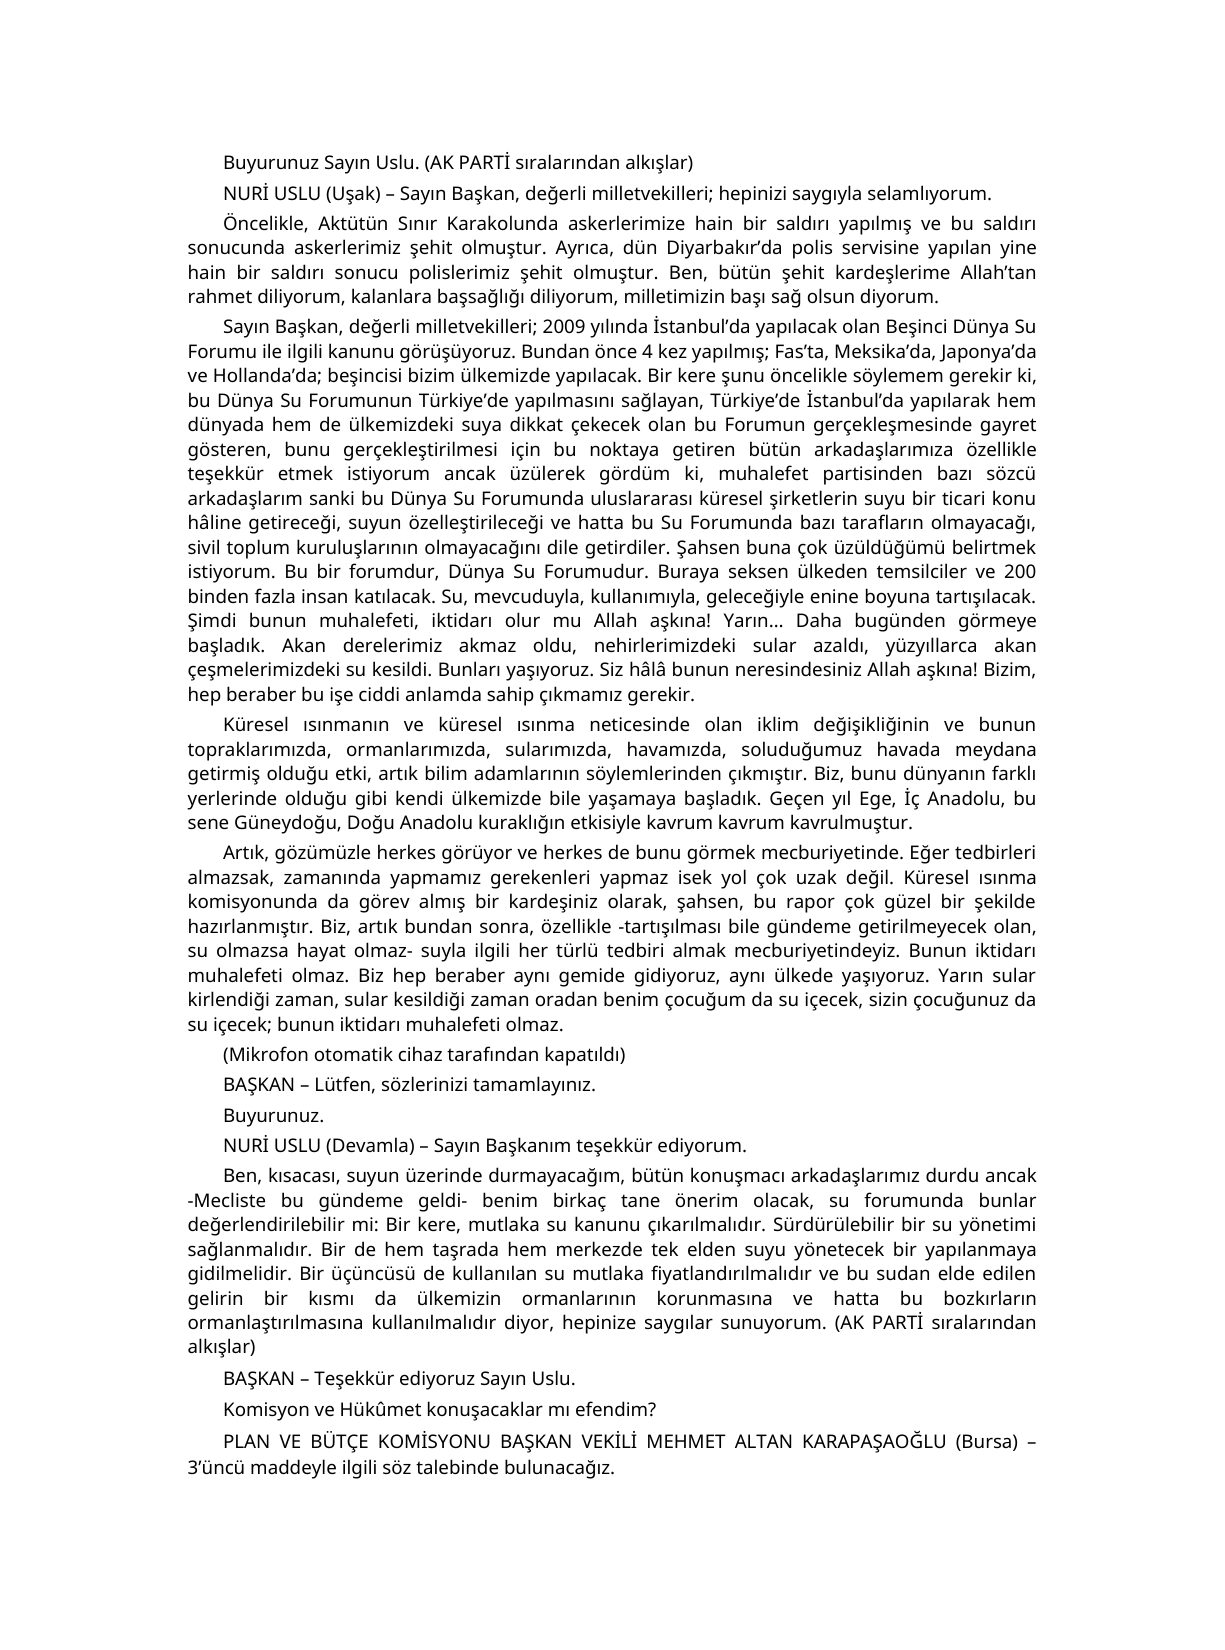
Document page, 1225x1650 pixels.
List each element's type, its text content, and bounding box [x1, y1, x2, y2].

text Buyurunuz Sayın Uslu. (AK PARTİ sıralarından alkışlar) [187, 150, 1037, 174]
text BAŞKAN – Lütfen, sözlerinizi tamamlayınız. [187, 1072, 1037, 1097]
text NURİ USLU (Devamla) – Sayın Başkanım teşekkür ediyorum. [187, 1133, 1037, 1157]
text Sayın Başkan, değerli milletvekilleri; 2009 yılında İstanbul’da yapılacak olan Beşinci Dünya Su Forumu ile ilgili kanunu görüşüyoruz. Bundan önce 4 kez yapılmış; Fas’ta, Meksika’da, Japonya’da ve Hollanda’da; beşincisi bizim ülkemizde yapılacak. Bir kere şunu öncelikle söylemem gerekir ki, bu Dünya Su Forumunun Türkiye’de yapılmasını sağlayan, Türkiye’de İstanbul’da yapılarak hem dünyada hem de ülkemizdeki suya dikkat çekecek olan bu Forumun gerçekleşmesinde gayret gösteren, bunu gerçekleştirilmesi için bu noktaya getiren bütün arkadaşlarımıza özellikle teşekkür etmek istiyorum ancak üzülerek gördüm ki, muhalefet partisinden bazı sözcü arkadaşlarım sanki bu Dünya Su Forumunda uluslararası küresel şirketlerin suyu bir ticari konu hâline getireceği, suyun özelleştirileceği ve hatta bu Su Forumunda bazı tarafların olmayacağı, sivil toplum kuruluşlarının olmayacağını dile getirdiler. Şahsen buna çok üzüldüğümü belirtmek istiyorum. Bu bir forumdur, Dünya Su Forumudur. Buraya seksen ülkeden temsilciler ve 200 binden fazla insan katılacak. Su, mevcuduyla, kullanımıyla, geleceğiyle enine boyuna tartışılacak. Şimdi bunun muhalefeti, iktidarı olur mu Allah aşkına! Yarın… Daha bugünden görmeye başladık. Akan derelerimiz akmaz oldu, nehirlerimizdeki sular azaldı, yüzyıllarca akan çeşmelerimizdeki su kesildi. Bunları yaşıyoruz. Siz hâlâ bunun neresindesiniz Allah aşkına! Bizim, hep beraber bu işe ciddi anlamda sahip çıkmamız gerekir. [187, 314, 1037, 706]
text NURİ USLU (Uşak) – Sayın Başkan, değerli milletvekilleri; hepinizi saygıyla selamlıyorum. [187, 180, 1037, 205]
text Komisyon ve Hükûmet konuşacaklar mı efendim? [187, 1396, 1037, 1422]
text BAŞKAN – Teşekkür ediyoruz Sayın Uslu. [187, 1365, 1037, 1390]
text PLAN VE BÜTÇE KOMİSYONU BAŞKAN VEKİLİ MEHMET ALTAN KARAPAŞAOĞLU (Bursa) – 3’üncü maddeyle ilgili söz talebinde bulunacağız. [187, 1428, 1037, 1479]
text (Mikrofon otomatik cihaz tarafından kapatıldı) [187, 1042, 1037, 1066]
text Buyurunuz. [187, 1102, 1037, 1127]
text Ben, kısacası, suyun üzerinde durmayacağım, bütün konuşmacı arkadaşlarımız durdu ancak -Mecliste bu gündeme geldi- benim birkaç tane önerim olacak, su forumunda bunlar değerlendirilebilir mi: Bir kere, mutlaka su kanunu çıkarılmalıdır. Sürdürülebilir bir su yönetimi sağlanmalıdır. Bir de hem taşrada hem merkezde tek elden suyu yönetecek bir yapılanmaya gidilmelidir. Bir üçüncüsü de kullanılan su mutlaka fiyatlandırılmalıdır ve bu sudan elde edilen gelirin bir kısmı da ülkemizin ormanlarının korunmasına ve hatta bu bozkırların ormanlaştırılmasına kullanılmalıdır diyor, hepinize saygılar sunuyorum. (AK PARTİ sıralarından alkışlar) [187, 1163, 1037, 1359]
text Öncelikle, Aktütün Sınır Karakolunda askerlerimize hain bir saldırı yapılmış ve bu saldırı sonucunda askerlerimiz şehit olmuştur. Ayrıca, dün Diyarbakır’da polis servisine yapılan yine hain bir saldırı sonucu polislerimiz şehit olmuştur. Ben, bütün şehit kardeşlerime Allah’tan rahmet diliyorum, kalanlara başsağlığı diliyorum, milletimizin başı sağ olsun diyorum. [187, 211, 1037, 308]
text Artık, gözümüzle herkes görüyor ve herkes de bunu görmek mecburiyetinde. Eğer tedbirleri almazsak, zamanında yapmamız gerekenleri yapmaz isek yol çok uzak değil. Küresel ısınma komisyonunda da görev almış bir kardeşiniz olarak, şahsen, bu rapor çok güzel bir şekilde hazırlanmıştır. Biz, artık bundan sonra, özellikle -tartışılması bile gündeme getirilmeyecek olan, su olmazsa hayat olmaz- suyla ilgili her türlü tedbiri almak mecburiyetindeyiz. Bunun iktidarı muhalefeti olmaz. Biz hep beraber aynı gemide gidiyoruz, aynı ülkede yaşıyoruz. Yarın sular kirlendiği zaman, sular kesildiği zaman oradan benim çocuğum da su içecek, sizin çocuğunuz da su içecek; bunun iktidarı muhalefeti olmaz. [187, 840, 1037, 1036]
text Küresel ısınmanın ve küresel ısınma neticesinde olan iklim değişikliğinin ve bunun topraklarımızda, ormanlarımızda, sularımızda, havamızda, soluduğumuz havada meydana getirmiş olduğu etki, artık bilim adamlarının söylemlerinden çıkmıştır. Biz, bunu dünyanın farklı yerlerinde olduğu gibi kendi ülkemizde bile yaşamaya başladık. Geçen yıl Ege, İç Anadolu, bu sene Güneydoğu, Doğu Anadolu kuraklığın etkisiyle kavrum kavrum kavrulmuştur. [187, 712, 1037, 834]
